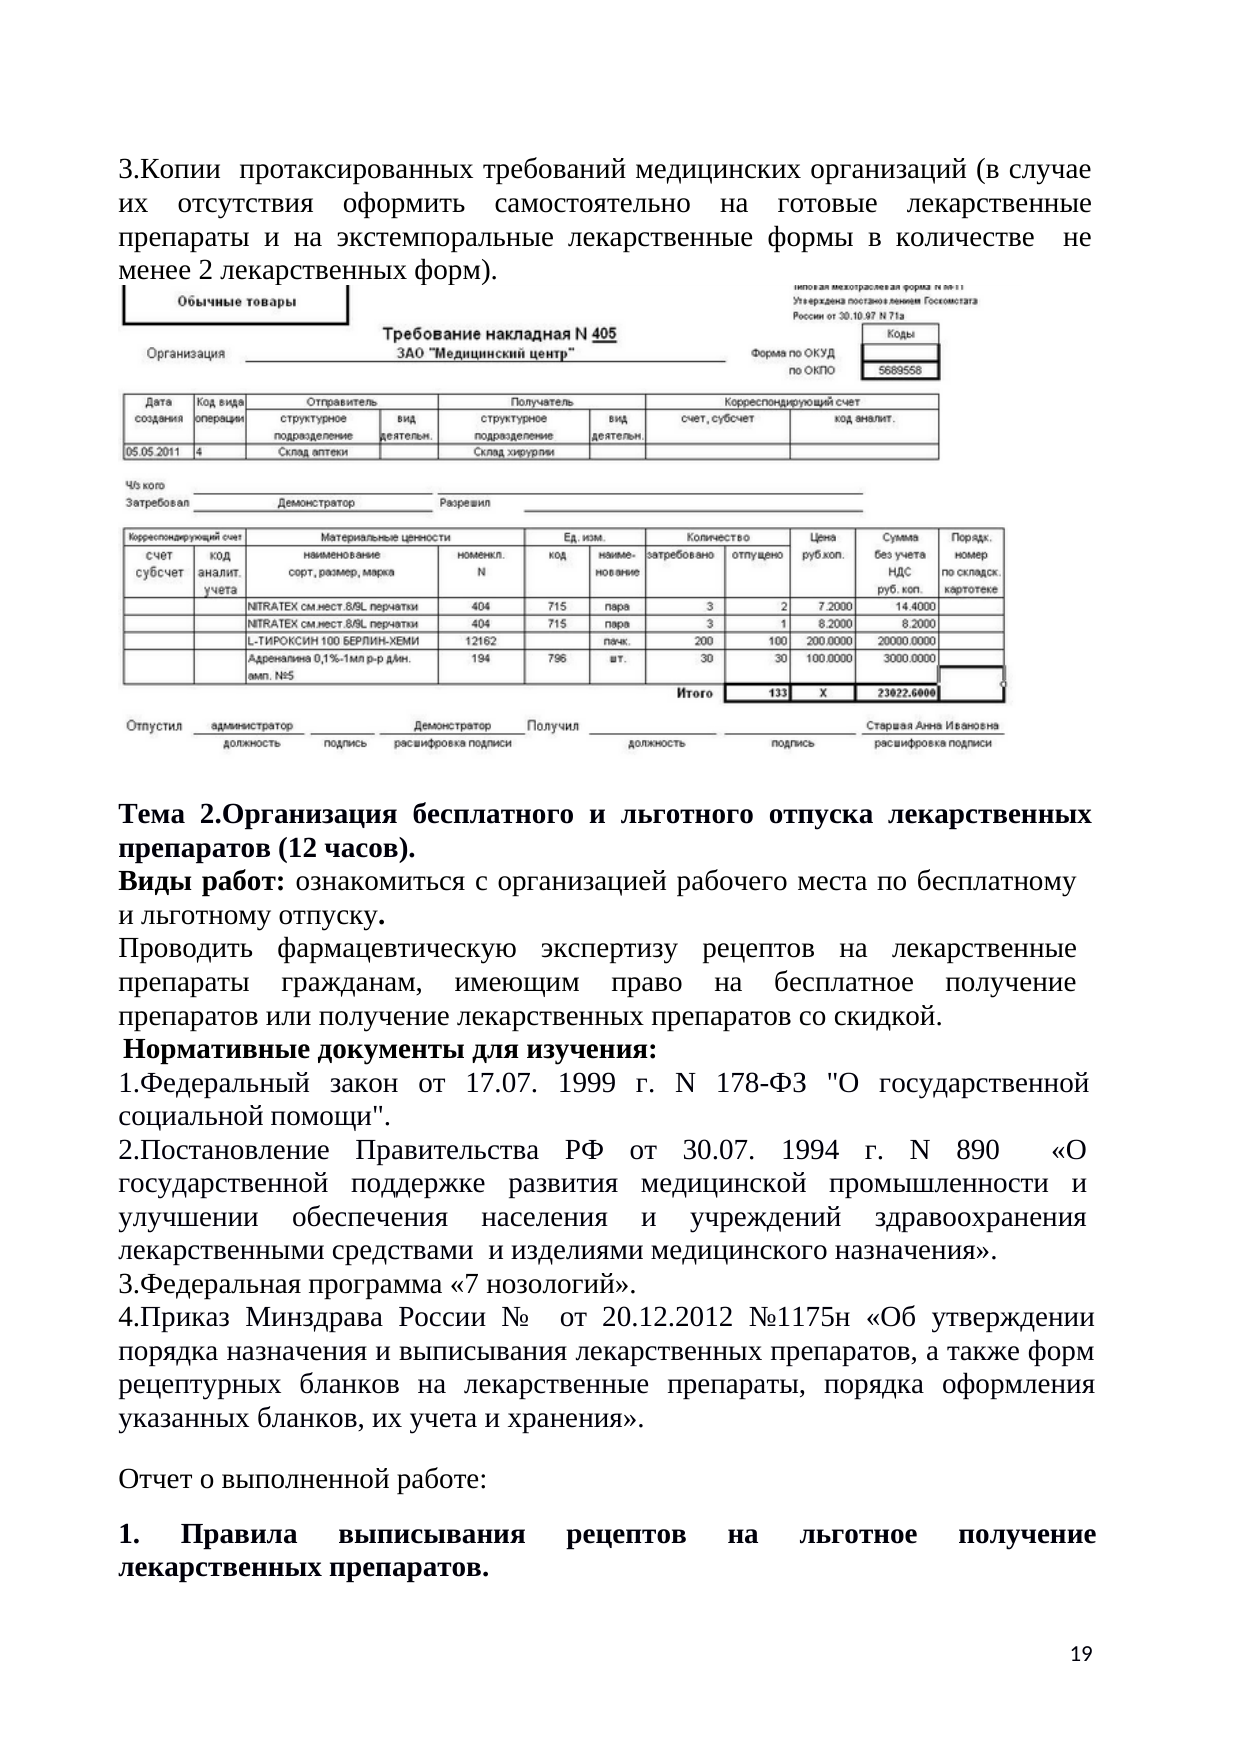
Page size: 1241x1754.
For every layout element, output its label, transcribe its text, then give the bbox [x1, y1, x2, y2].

text 4.Приказ Минздрава России № от 20.12.2012 №1175н «Об утверждении порядка назначения и выписывания лекарственных препаратов, а также форм рецептурных бланков на лекарственные препараты, порядка оформления указанных бланков, их учета и хранения». [118, 1299, 1096, 1434]
text 2.Постановление Правительства РФ от 30.07. 1994 г. N 890 «О государственной поддержке развития медицинской промышленности и улучшении обеспечения населения и учреждений здравоохранения лекарственными средствами и изделиями медицинского назначения». [118, 1132, 1088, 1266]
text 1. Правила выписывания рецептов на льготное получение лекарственных препаратов. [118, 1516, 1097, 1583]
text 3.Копии протаксированных требований медицинских организаций (в случае их отсутствия оформить самостоятельно на готовые лекарственные препараты и на экстемпоральные лекарственные формы в количестве не менее 2 лекарственных форм). [118, 152, 1093, 286]
text Проводить фармацевтическую экспертизу рецептов на лекарственные препараты гражданам, имеющим право на бесплатное получение препаратов или получение лекарственных препаратов со скидкой. [118, 931, 1077, 1031]
text Виды работ: ознакомиться с организацией рабочего места по бесплатному и льготному отпуску. [118, 863, 1077, 931]
picture [118, 285, 1022, 769]
text Отчет о выполненной работе: [118, 1462, 1092, 1495]
text Нормативные документы для изучения: [123, 1031, 1092, 1065]
text 1.Федеральный закон от 17.07. 1999 г. N 178-ФЗ "О государственной социальной помощи". [118, 1065, 1091, 1132]
text 3.Федеральная программа «7 нозологий». [118, 1266, 935, 1299]
text Тема 2.Организация бесплатного и льготного отпуска лекарственных препаратов (12 часов). [118, 796, 1093, 863]
